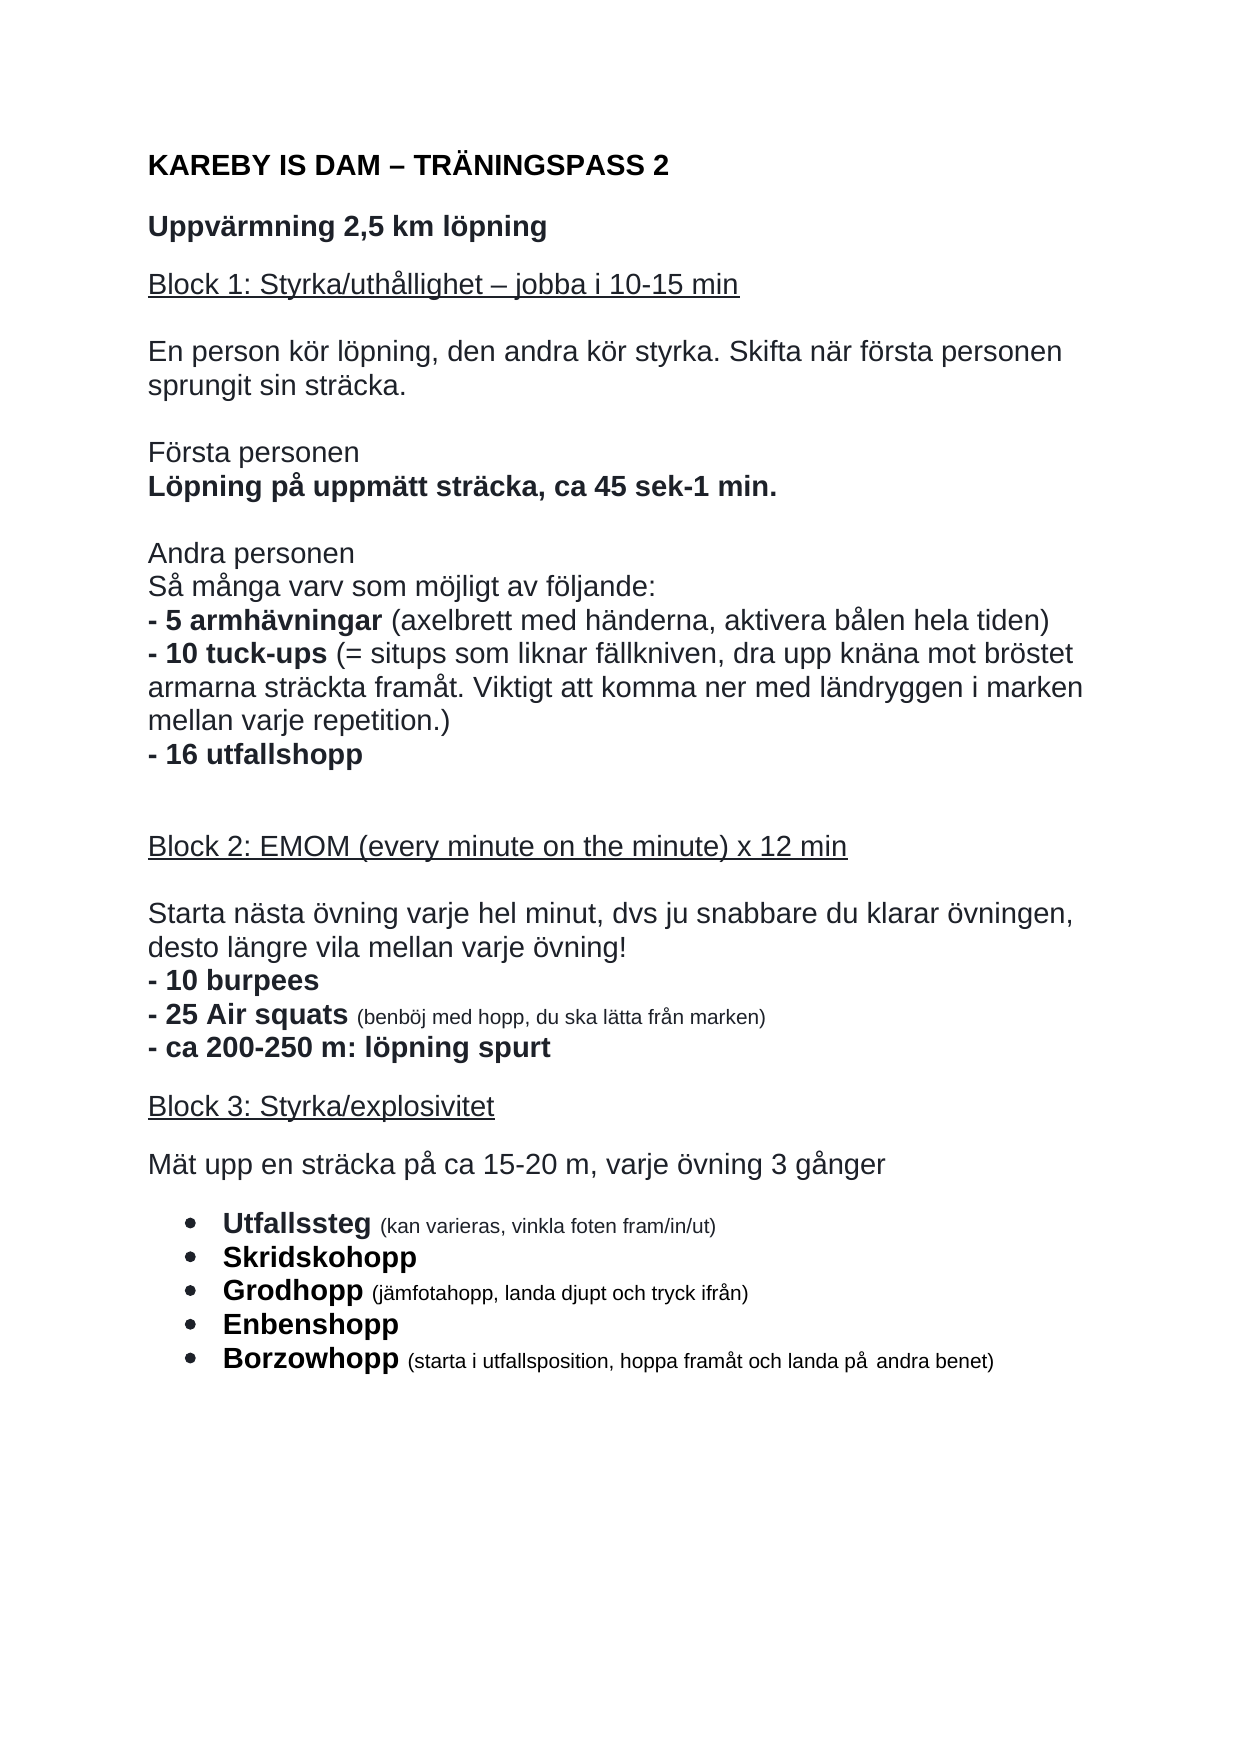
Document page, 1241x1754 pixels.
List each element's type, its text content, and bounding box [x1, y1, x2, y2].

list Skridskohopp [185, 1239, 1093, 1273]
text Block 1: Styrka/uthållighet – jobba i 10-15 min En person kör löpning, den andra kör styrka. Skifta när första personen sprungit sin sträcka. Första personen Löpning på uppmätt sträcka, ca 45 sek-1 min. Andra personen Så många varv som möjligt av följande: - 5 armhävningar (axelbrett med händerna, aktivera bålen hela tiden) - 10 tuck-ups (= situps som liknar fällkniven, dra upp knäna mot bröstet armarna sträckta framåt. Viktigt att komma ner med ländryggen i marken mellan varje repetition.) - 16 utfallshopp [148, 267, 1093, 770]
list Grodhopp (jämfotahopp, landa djupt och tryck ifrån) [185, 1273, 1093, 1307]
text Block 2: EMOM (every minute on the minute) x 12 min Starta nästa övning varje hel minut, dvs ju snabbare du klarar övningen, desto längre vila mellan varje övning! - 10 burpees - 25 Air squats (benböj med hopp, du ska lätta från marken) - ca 200-250 m: löpning spurt [148, 795, 1093, 1064]
list Enbenshopp [185, 1307, 1093, 1341]
text Block 3: Styrka/explosivitet [148, 1089, 1093, 1122]
text Uppvärmning 2,5 km löpning [148, 209, 1093, 242]
text Mät upp en sträcka på ca 15-20 m, varje övning 3 gånger [148, 1147, 1093, 1181]
list Borzowhopp (starta i utfallsposition, hoppa framåt och landa på andra benet) [185, 1341, 1093, 1374]
list Utfallssteg (kan varieras, vinkla foten fram/in/ut) [185, 1206, 1093, 1239]
text KAREBY IS DAM – TRÄNINGSPASS 2 [148, 148, 1093, 181]
